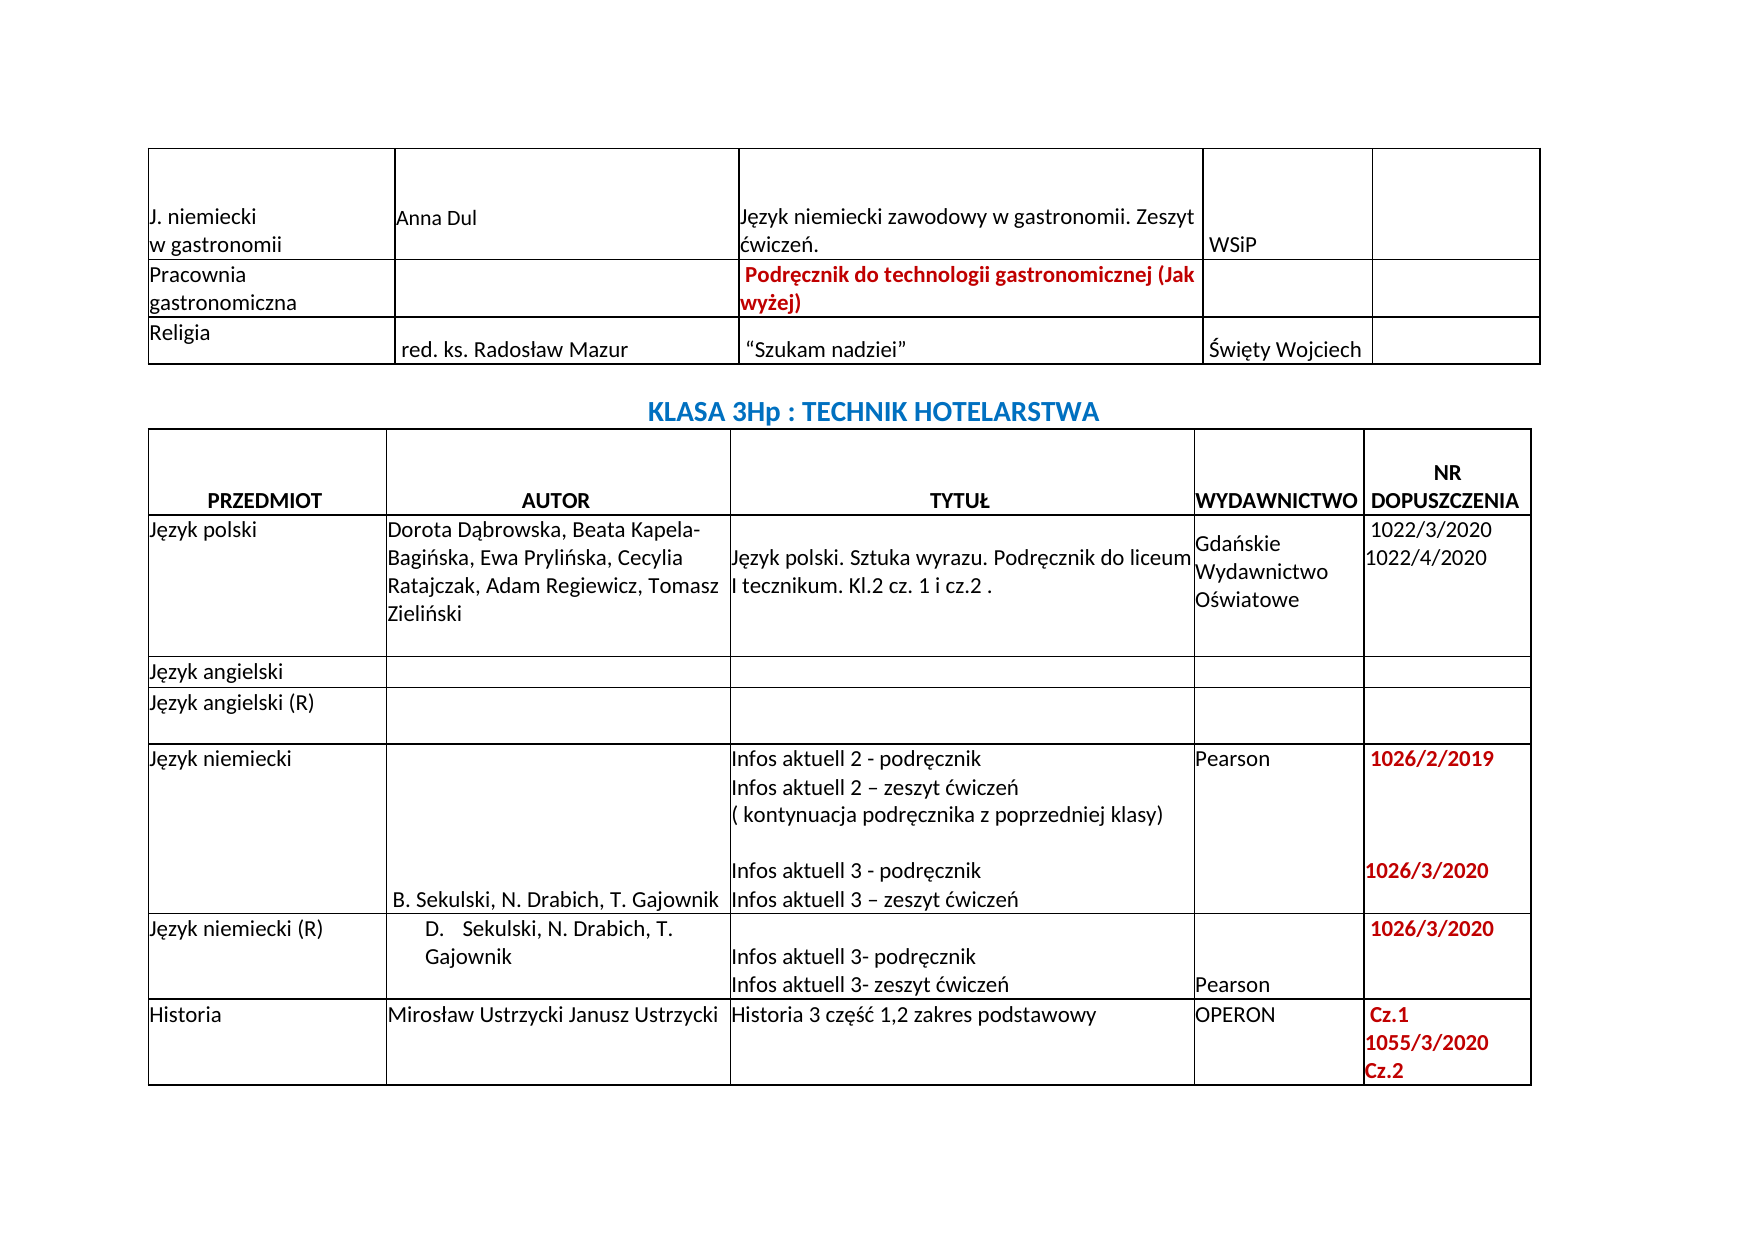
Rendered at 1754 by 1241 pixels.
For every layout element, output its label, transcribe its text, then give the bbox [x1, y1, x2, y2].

table_cell Religia [149, 318, 394, 363]
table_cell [1365, 1000, 1530, 1084]
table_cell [387, 1000, 730, 1084]
table_cell [1195, 657, 1363, 687]
table_cell 1026/3/2020 [1365, 914, 1530, 998]
table_cell Język polski. Sztuka wyrazu. Podręcznik do liceum I tecznikum. Kl.2 cz. 1 i cz.2 . [731, 516, 1194, 656]
table_cell Język niemiecki zawodowy w gastronomii. Zeszyt ćwiczeń. [740, 149, 1202, 258]
table_cell [1365, 688, 1530, 743]
table_cell [1195, 688, 1363, 743]
table_cell Święty Wojciech [1204, 318, 1372, 363]
table_cell Język polski [149, 516, 386, 656]
table_cell [387, 688, 730, 743]
table_header AUTOR [387, 430, 730, 514]
table_cell red. ks. Radosław Mazur [396, 318, 738, 363]
table_header TYTUŁ [731, 430, 1194, 514]
table_cell Gdańskie Wydawnictwo Oświatowe [1195, 516, 1363, 656]
table_cell Sekulski, N. Drabich, T. Gajownik [387, 914, 730, 998]
table_cell 1022/3/2020 1022/4/2020 [1365, 516, 1530, 656]
table_cell Pearson [1195, 745, 1363, 913]
table_cell [731, 688, 1194, 743]
table_cell [1373, 149, 1539, 258]
table_cell Język niemiecki [149, 745, 386, 913]
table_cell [731, 1000, 1194, 1084]
table_cell B. Sekulski, N. Drabich, T. Gajownik [387, 745, 730, 913]
table_cell Infos aktuell 3- podręcznik Infos aktuell 3- zeszyt ćwiczeń [731, 914, 1194, 998]
table_cell Historia [149, 1000, 386, 1084]
table_cell Pracownia gastronomiczna [149, 260, 394, 316]
table_cell OPERON [1195, 1000, 1363, 1084]
table_cell [1204, 260, 1372, 316]
table_cell Anna Dul [396, 149, 738, 258]
table_cell [1373, 260, 1539, 316]
table_cell [1365, 657, 1530, 687]
table_cell Pearson [1195, 914, 1363, 998]
table_cell J. niemiecki w gastronomii [149, 149, 394, 258]
table_cell [387, 657, 730, 687]
table_cell Język angielski [149, 657, 386, 687]
table_cell [396, 260, 738, 316]
table_cell Język niemiecki (R) [149, 914, 386, 998]
table_header NR DOPUSZCZENIA [1365, 430, 1530, 514]
table_header PRZEDMIOT [149, 430, 386, 514]
table_cell 1026/2/2019 1026/3/2020 [1365, 745, 1530, 913]
table_cell [1373, 318, 1539, 363]
table_cell Dorota Dąbrowska, Beata Kapela-Bagińska, Ewa Prylińska, Cecylia Ratajczak, Adam Regiewicz, Tomasz Zieliński [387, 516, 730, 656]
table_cell “Szukam nadziei” [740, 318, 1202, 363]
table_cell WSiP [1204, 149, 1372, 258]
table_cell Język angielski (R) [149, 688, 386, 743]
table_header WYDAWNICTWO [1195, 430, 1363, 514]
table_cell Podręcznik do technologii gastronomicznej (Jak wyżej) [740, 260, 1202, 316]
table_cell Infos aktuell 2 - podręcznik Infos aktuell 2 – zeszyt ćwiczeń ( kontynuacja podręcznika z poprzedniej klasy) Infos aktuell 3 - podręcznik Infos aktuell 3 – zeszyt ćwiczeń [731, 745, 1194, 913]
table_cell [731, 657, 1194, 687]
text KLASA 3Hp : TECHNIK HOTELARSTWA [148, 393, 1606, 428]
